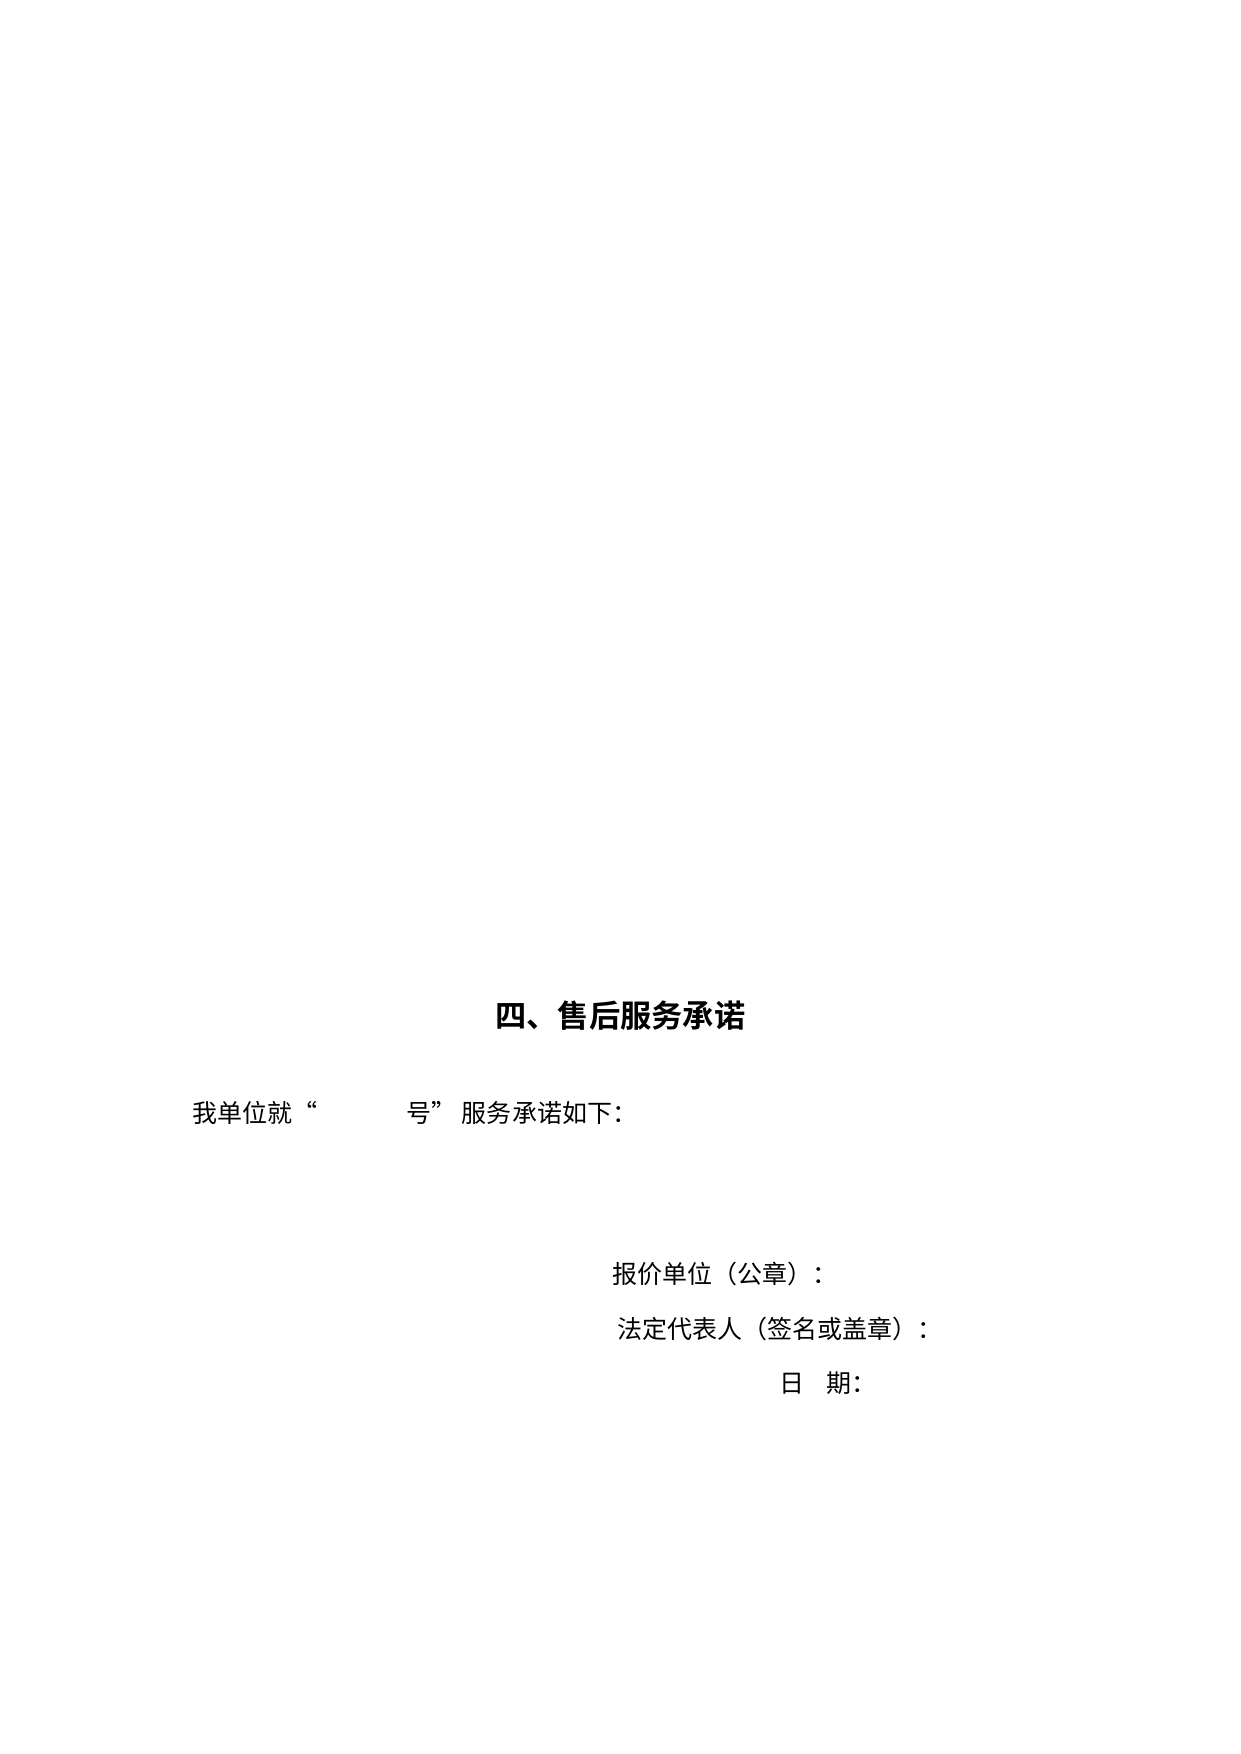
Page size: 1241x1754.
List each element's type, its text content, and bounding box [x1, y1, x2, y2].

text 法定代表人（签名或盖章）： [142, 1309, 1098, 1345]
text 日 期： [142, 1363, 1098, 1400]
text 四、售后服务承诺 [142, 992, 1098, 1037]
text 报价单位（公章）： [612, 1255, 1098, 1291]
text 我单位就“ 号” 服务承诺如下： [142, 1093, 1098, 1130]
